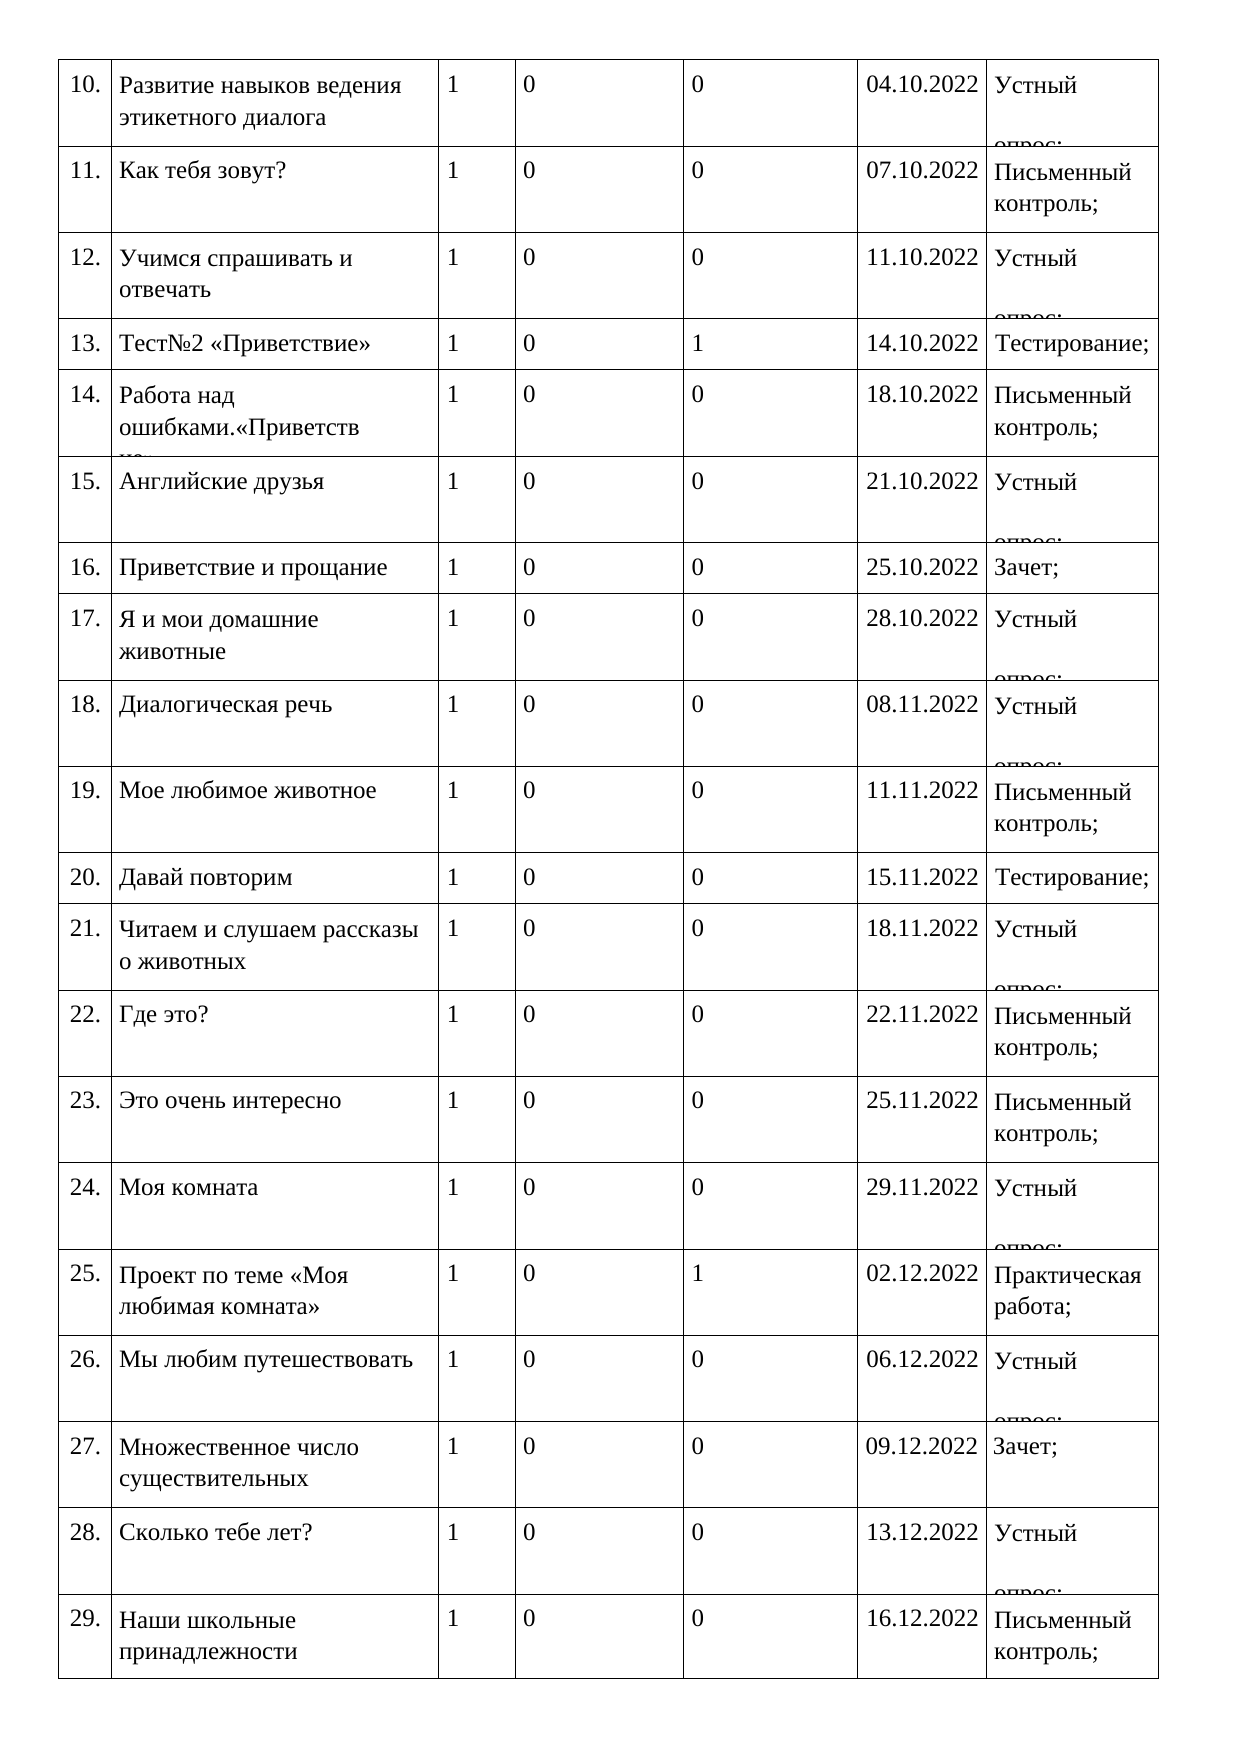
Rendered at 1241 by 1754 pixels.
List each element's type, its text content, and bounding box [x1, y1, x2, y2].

table_cell Зачет; [987, 1422, 1158, 1507]
table_cell 1 [439, 904, 515, 989]
table_cell 14.10.2022 [858, 319, 986, 369]
table_header 0 [684, 60, 857, 146]
table_cell 0 [516, 594, 683, 679]
table_cell 1 [439, 991, 515, 1076]
table_cell 0 [516, 767, 683, 852]
table_cell 0 [684, 767, 857, 852]
table_cell 0 [684, 991, 857, 1076]
table_cell 0 [684, 1336, 857, 1421]
table_cell Это очень интересно [112, 1077, 438, 1162]
table_cell 1 [684, 319, 857, 369]
table_cell 1 [439, 457, 515, 542]
table_cell Как тебя зовут? [112, 147, 438, 232]
table_cell Приветствие и прощание [112, 543, 438, 593]
table_cell 08.11.2022 [858, 681, 986, 766]
table_cell 23. [59, 1077, 111, 1162]
table_cell 0 [684, 1163, 857, 1248]
table_cell 26. [59, 1336, 111, 1421]
table_cell 0 [684, 1422, 857, 1507]
table_cell 14. [59, 370, 111, 456]
table_cell Мое любимое животное [112, 767, 438, 852]
table_cell 0 [516, 543, 683, 593]
table_cell 1 [439, 319, 515, 369]
table_cell Множественное число существительных [112, 1422, 438, 1507]
table_cell Тестирование; [987, 319, 1158, 369]
table_cell 09.12.2022 [858, 1422, 986, 1507]
table_cell 0 [516, 853, 683, 903]
table_cell 17. [59, 594, 111, 679]
table_cell 0 [684, 543, 857, 593]
table_cell 25.10.2022 [858, 543, 986, 593]
table_cell 11. [59, 147, 111, 232]
table_cell 0 [516, 1422, 683, 1507]
table_cell 22. [59, 991, 111, 1076]
table_cell 28.10.2022 [858, 594, 986, 679]
table_cell Устный опрос; [987, 233, 1158, 318]
table_cell 0 [684, 1077, 857, 1162]
table_cell 1 [439, 1077, 515, 1162]
table_cell Устный опрос; [987, 1508, 1158, 1593]
table_cell 0 [516, 1250, 683, 1335]
table_cell Устный опрос; [987, 457, 1158, 542]
table_cell 06.12.2022 [858, 1336, 986, 1421]
table_cell 1 [439, 681, 515, 766]
table_cell 0 [516, 1336, 683, 1421]
table_cell 13.12.2022 [858, 1508, 986, 1593]
table_cell Устный опрос; [987, 1163, 1158, 1248]
table_cell Читаем и слушаем рассказы о животных [112, 904, 438, 989]
table_cell 11.10.2022 [858, 233, 986, 318]
table_cell 22.11.2022 [858, 991, 986, 1076]
table_cell 1 [439, 853, 515, 903]
table_cell Сколько тебе лет? [112, 1508, 438, 1593]
table_cell Письменный контроль; [987, 1077, 1158, 1162]
table_cell Письменный контроль; [987, 370, 1158, 456]
table_cell 11.11.2022 [858, 767, 986, 852]
table_cell 13. [59, 319, 111, 369]
table_cell 1 [439, 1422, 515, 1507]
table_cell 0 [516, 319, 683, 369]
table_cell 21.10.2022 [858, 457, 986, 542]
table_cell 07.10.2022 [858, 147, 986, 232]
table_cell 1 [439, 543, 515, 593]
table_cell 1 [439, 1336, 515, 1421]
table_cell 0 [684, 594, 857, 679]
table_cell Я и мои домашние животные [112, 594, 438, 679]
table_cell Письменный контроль; [987, 767, 1158, 852]
table_cell 0 [516, 147, 683, 232]
table_cell 19. [59, 767, 111, 852]
table_cell Практическая работа; [987, 1250, 1158, 1335]
table_cell 0 [684, 1508, 857, 1593]
table_cell 0 [684, 681, 857, 766]
table_header Развитие навыков ведения этикетного диалога [112, 60, 438, 146]
table_cell 20. [59, 853, 111, 903]
table_cell 15. [59, 457, 111, 542]
table_cell Устный опрос; [987, 904, 1158, 989]
table_cell Тестирование; [987, 853, 1158, 903]
table_cell 25. [59, 1250, 111, 1335]
table_cell Английские друзья [112, 457, 438, 542]
table_cell 25.11.2022 [858, 1077, 986, 1162]
table_cell 0 [684, 1595, 857, 1678]
table_header 10. [59, 60, 111, 146]
table_cell 1 [439, 147, 515, 232]
table_cell 1 [439, 1250, 515, 1335]
table_cell Работа над ошибками.«Приветствие» [112, 370, 438, 456]
table_cell Наши школьные принадлежности [112, 1595, 438, 1678]
table_cell Устный опрос; [987, 1336, 1158, 1421]
table_cell 1 [439, 1595, 515, 1678]
table_cell 02.12.2022 [858, 1250, 986, 1335]
table_cell 0 [684, 233, 857, 318]
table_cell 27. [59, 1422, 111, 1507]
table_cell 0 [516, 1508, 683, 1593]
table_cell Тест№2 «Приветствие» [112, 319, 438, 369]
table_cell Проект по теме «Моя любимая комната» [112, 1250, 438, 1335]
table_cell 0 [516, 370, 683, 456]
table_cell 29.11.2022 [858, 1163, 986, 1248]
table_cell 0 [516, 233, 683, 318]
table_cell 1 [439, 594, 515, 679]
table_cell Письменный контроль; [987, 147, 1158, 232]
table_header Устный опрос; [987, 60, 1158, 146]
table_cell 16.12.2022 [858, 1595, 986, 1678]
table_cell Устный опрос; [987, 594, 1158, 679]
table_cell 18.11.2022 [858, 904, 986, 989]
table_cell 1 [439, 1508, 515, 1593]
table_cell 18. [59, 681, 111, 766]
table_cell 0 [516, 681, 683, 766]
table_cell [987, 1595, 1158, 1678]
table_cell 0 [684, 853, 857, 903]
table_cell Давай повторим [112, 853, 438, 903]
table_cell 15.11.2022 [858, 853, 986, 903]
table_header 1 [439, 60, 515, 146]
table_cell Учимся спрашивать и отвечать [112, 233, 438, 318]
table_header 04.10.2022 [858, 60, 986, 146]
table_cell 24. [59, 1163, 111, 1248]
table_cell 21. [59, 904, 111, 989]
table_cell Диалогическая речь [112, 681, 438, 766]
table_cell 0 [684, 370, 857, 456]
table_header 0 [516, 60, 683, 146]
table_cell Письменный контроль; [987, 991, 1158, 1076]
table_cell 0 [516, 1595, 683, 1678]
table_cell 1 [439, 370, 515, 456]
table_cell Мы любим путешествовать [112, 1336, 438, 1421]
table_cell 0 [684, 147, 857, 232]
table_cell 16. [59, 543, 111, 593]
table_cell 1 [439, 767, 515, 852]
table_cell Где это? [112, 991, 438, 1076]
table_cell 12. [59, 233, 111, 318]
table_cell Моя комната [112, 1163, 438, 1248]
table_cell 29. [59, 1595, 111, 1678]
table_cell 0 [516, 1077, 683, 1162]
table_cell 0 [516, 457, 683, 542]
table_cell 0 [516, 904, 683, 989]
table_cell 28. [59, 1508, 111, 1593]
table_cell 0 [684, 904, 857, 989]
table_cell 1 [439, 1163, 515, 1248]
table_cell 1 [684, 1250, 857, 1335]
table_cell 18.10.2022 [858, 370, 986, 456]
table_cell 0 [516, 1163, 683, 1248]
table_cell 0 [684, 457, 857, 542]
table_cell 1 [439, 233, 515, 318]
table_cell Устный опрос; [987, 681, 1158, 766]
table_cell 0 [516, 991, 683, 1076]
table_cell Зачет; [987, 543, 1158, 593]
